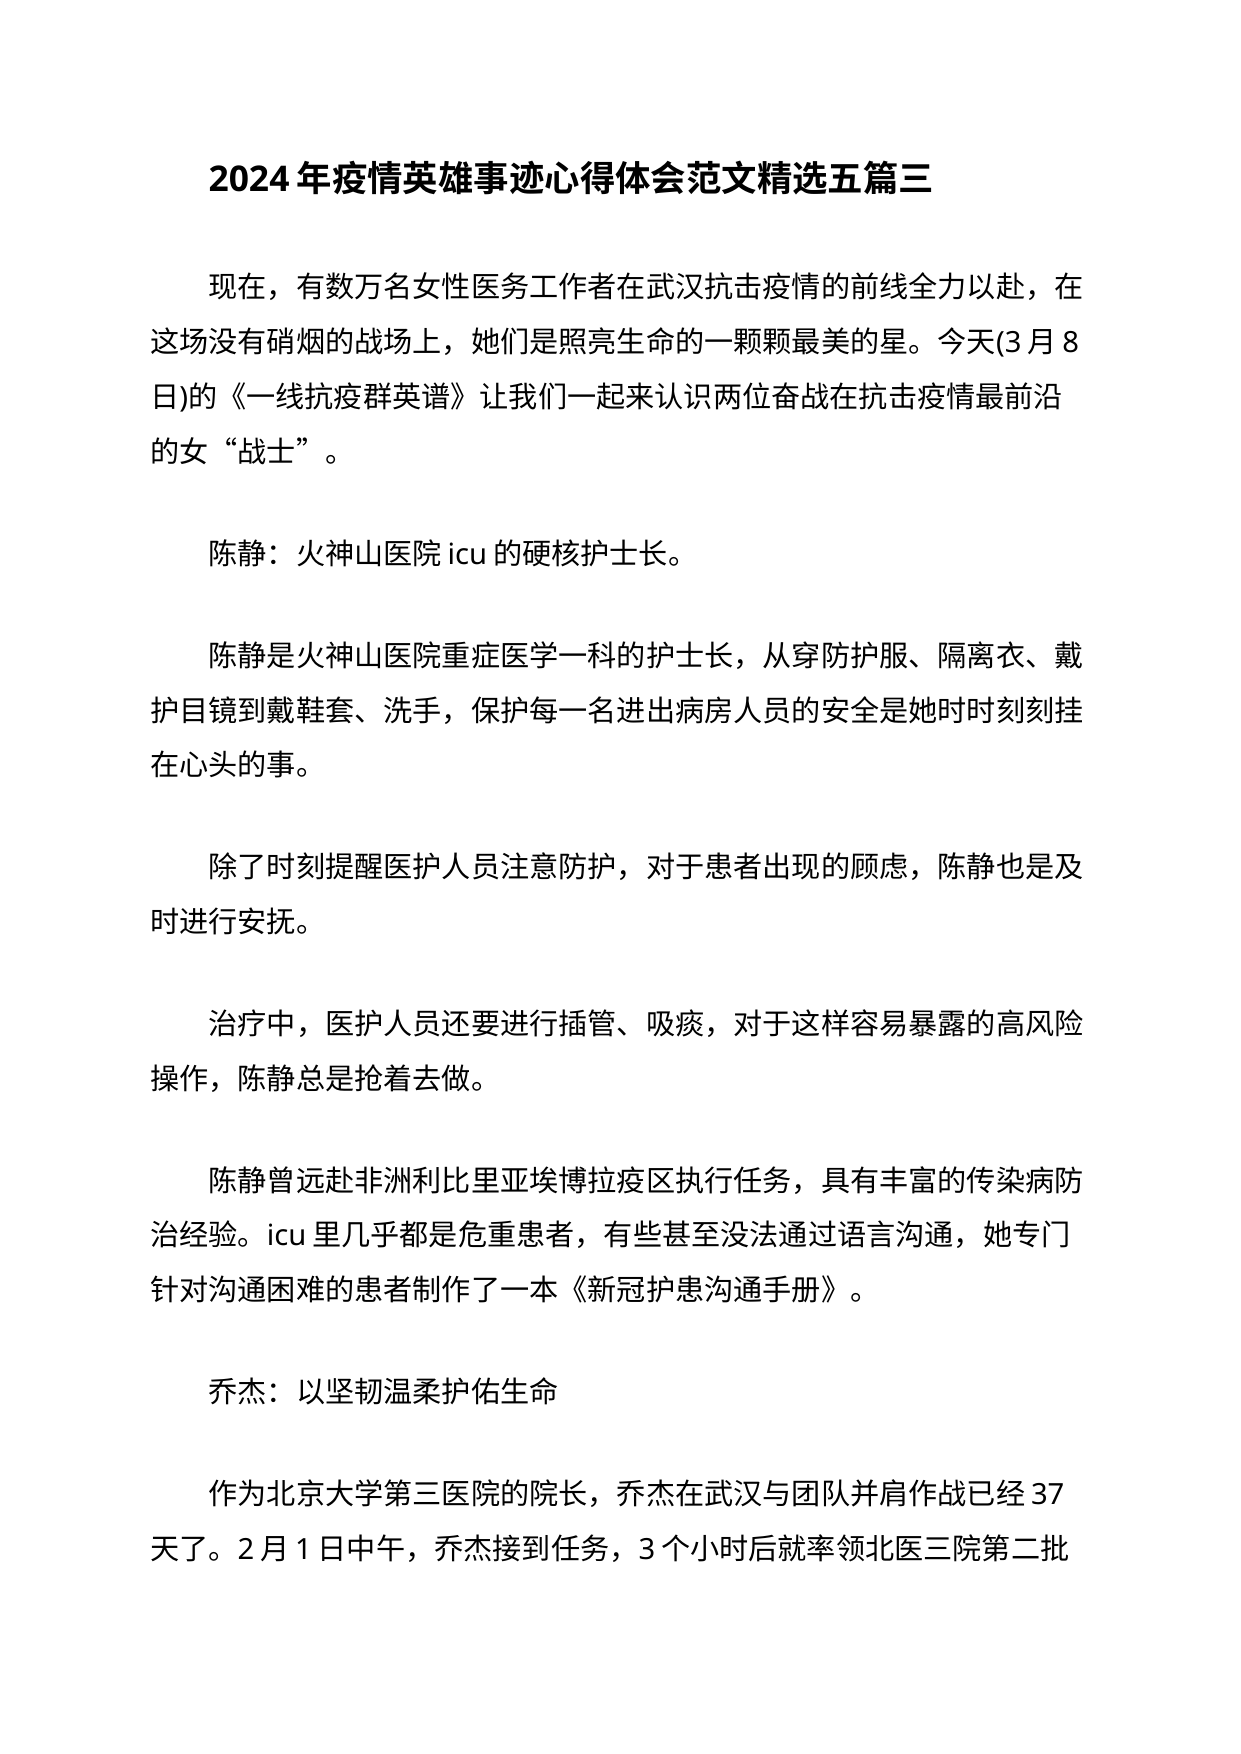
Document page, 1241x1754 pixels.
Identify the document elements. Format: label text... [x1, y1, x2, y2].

text 治疗中，医护人员还要进行插管、吸痰，对于这样容易暴露的高风险操作，陈静总是抢着去做。 [150, 1000, 1090, 1098]
text 乔杰：以坚韧温柔护佑生命 [150, 1369, 1090, 1411]
text 2024年疫情英雄事迹心得体会范文精选五篇三 [150, 150, 1090, 201]
text 现在，有数万名女性医务工作者在武汉抗击疫情的前线全力以赴，在这场没有硝烟的战场上，她们是照亮生命的一颗颗最美的星。今天(3月8日)的《一线抗疫群英谱》让我们一起来认识两位奋战在抗击疫情最前沿的女“战士”。 [150, 263, 1090, 471]
text 除了时刻提醒医护人员注意防护，对于患者出现的顾虑，陈静也是及时进行安抚。 [150, 844, 1090, 941]
text 陈静是火神山医院重症医学一科的护士长，从穿防护服、隔离衣、戴护目镜到戴鞋套、洗手，保护每一名进出病房人员的安全是她时时刻刻挂在心头的事。 [150, 632, 1090, 784]
text 陈静：火神山医院icu的硬核护士长。 [150, 530, 1090, 573]
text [150, 1471, 1090, 1568]
text 陈静曾远赴非洲利比里亚埃博拉疫区执行任务，具有丰富的传染病防治经验。icu里几乎都是危重患者，有些甚至没法通过语言沟通，她专门针对沟通困难的患者制作了一本《新冠护患沟通手册》。 [150, 1157, 1090, 1309]
